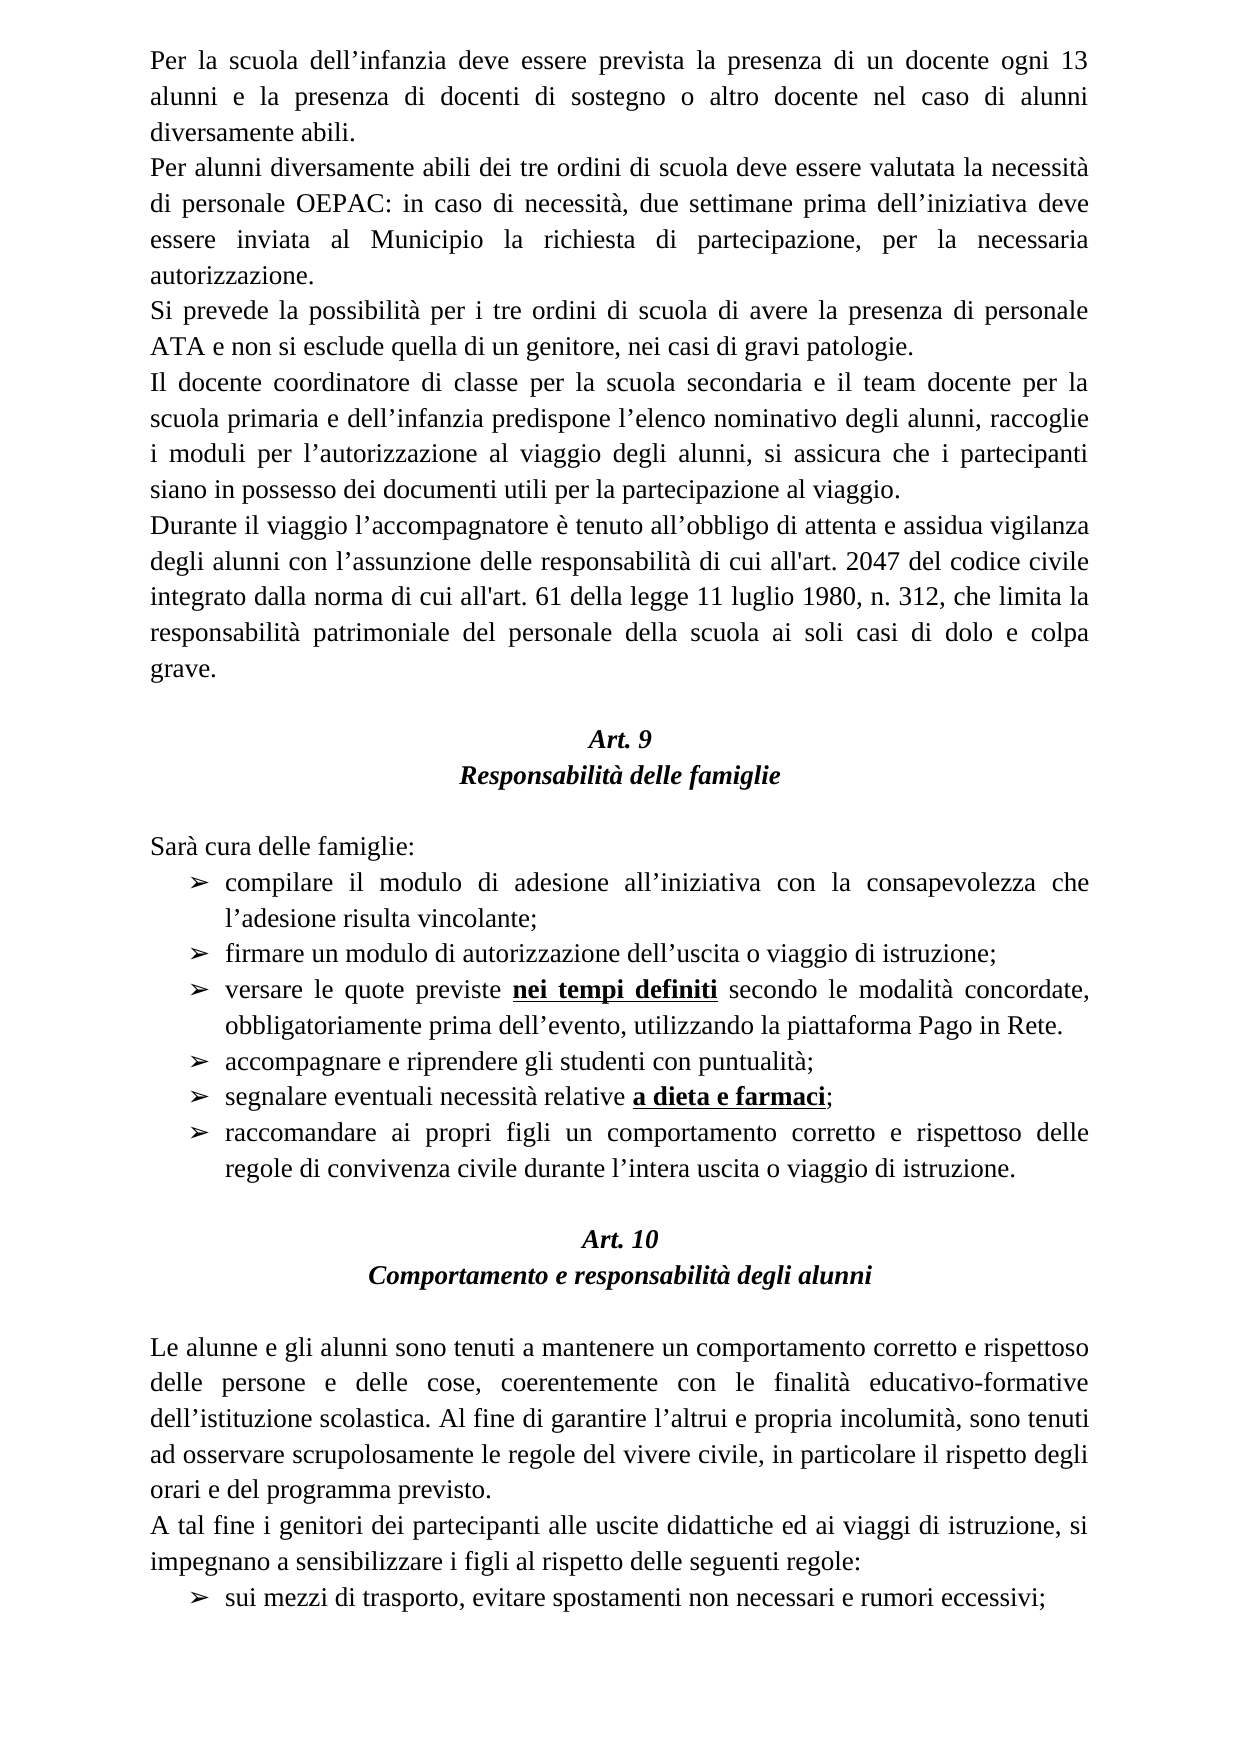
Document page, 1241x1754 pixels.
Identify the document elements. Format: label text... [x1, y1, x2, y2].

list raccomandare ai propri figli un comportamento corretto e rispettoso delle regole di convivenza civile durante l’intera uscita o viaggio di istruzione. [187, 1116, 1090, 1183]
text Responsabilità delle famiglie [150, 759, 1090, 790]
text Durante il viaggio l’accompagnatore è tenuto all’obbligo di attenta e assidua vigilanza degli alunni con l’assunzione delle responsabilità di cui all'art. 2047 del codice civile integrato dalla norma di cui all'art. 61 della legge 11 luglio 1980, n. 312, che limita la responsabilità patrimoniale del personale della scuola ai soli casi di dolo e colpa grave. [150, 509, 1090, 683]
text Art. 9 [150, 723, 1090, 754]
list accompagnare e riprendere gli studenti con puntualità; [187, 1045, 1090, 1076]
text A tal fine i genitori dei partecipanti alle uscite didattiche ed ai viaggi di istruzione, si impegnano a sensibilizzare i figli al rispetto delle seguenti regole: [150, 1509, 1090, 1576]
text Sarà cura delle famiglie: [150, 830, 1090, 862]
text Comportamento e responsabilità degli alunni [150, 1259, 1090, 1290]
list sui mezzi di trasporto, evitare spostamenti non necessari e rumori eccessivi; [187, 1581, 1090, 1612]
text Le alunne e gli alunni sono tenuti a mantenere un comportamento corretto e rispettoso delle persone e delle cose, coerentemente con le finalità educativo-formative dell’istituzione scolastica. Al fine di garantire l’altrui e propria incolumità, sono tenuti ad osservare scrupolosamente le regole del vivere civile, in particolare il rispetto degli orari e del programma previsto. [150, 1331, 1090, 1505]
text Il docente coordinatore di classe per la scuola secondaria e il team docente per la scuola primaria e dell’infanzia predispone l’elenco nominativo degli alunni, raccoglie i moduli per l’autorizzazione al viaggio degli alunni, si assicura che i partecipanti siano in possesso dei documenti utili per la partecipazione al viaggio. [150, 366, 1090, 504]
list firmare un modulo di autorizzazione dell’uscita o viaggio di istruzione; [187, 938, 1090, 969]
text Art. 10 [150, 1223, 1090, 1254]
list compilare il modulo di adesione all’iniziativa con la consapevolezza che l’adesione risulta vincolante; [187, 866, 1090, 933]
text Per la scuola dell’infanzia deve essere prevista la presenza di un docente ogni 13 alunni e la presenza di docenti di sostegno o altro docente nel caso di alunni diversamente abili. [150, 44, 1090, 147]
text Si prevede la possibilità per i tre ordini di scuola di avere la presenza di personale ATA e non si esclude quella di un genitore, nei casi di gravi patologie. [150, 294, 1090, 361]
list segnalare eventuali necessità relative a dieta e farmaci; [187, 1081, 1090, 1112]
list versare le quote previste nei tempi definiti secondo le modalità concordate, obbligatoriamente prima dell’evento, utilizzando la piattaforma Pago in Rete. [187, 973, 1090, 1040]
text Per alunni diversamente abili dei tre ordini di scuola deve essere valutata la necessità di personale OEPAC: in caso di necessità, due settimane prima dell’iniziativa deve essere inviata al Municipio la richiesta di partecipazione, per la necessaria autorizzazione. [150, 152, 1090, 290]
